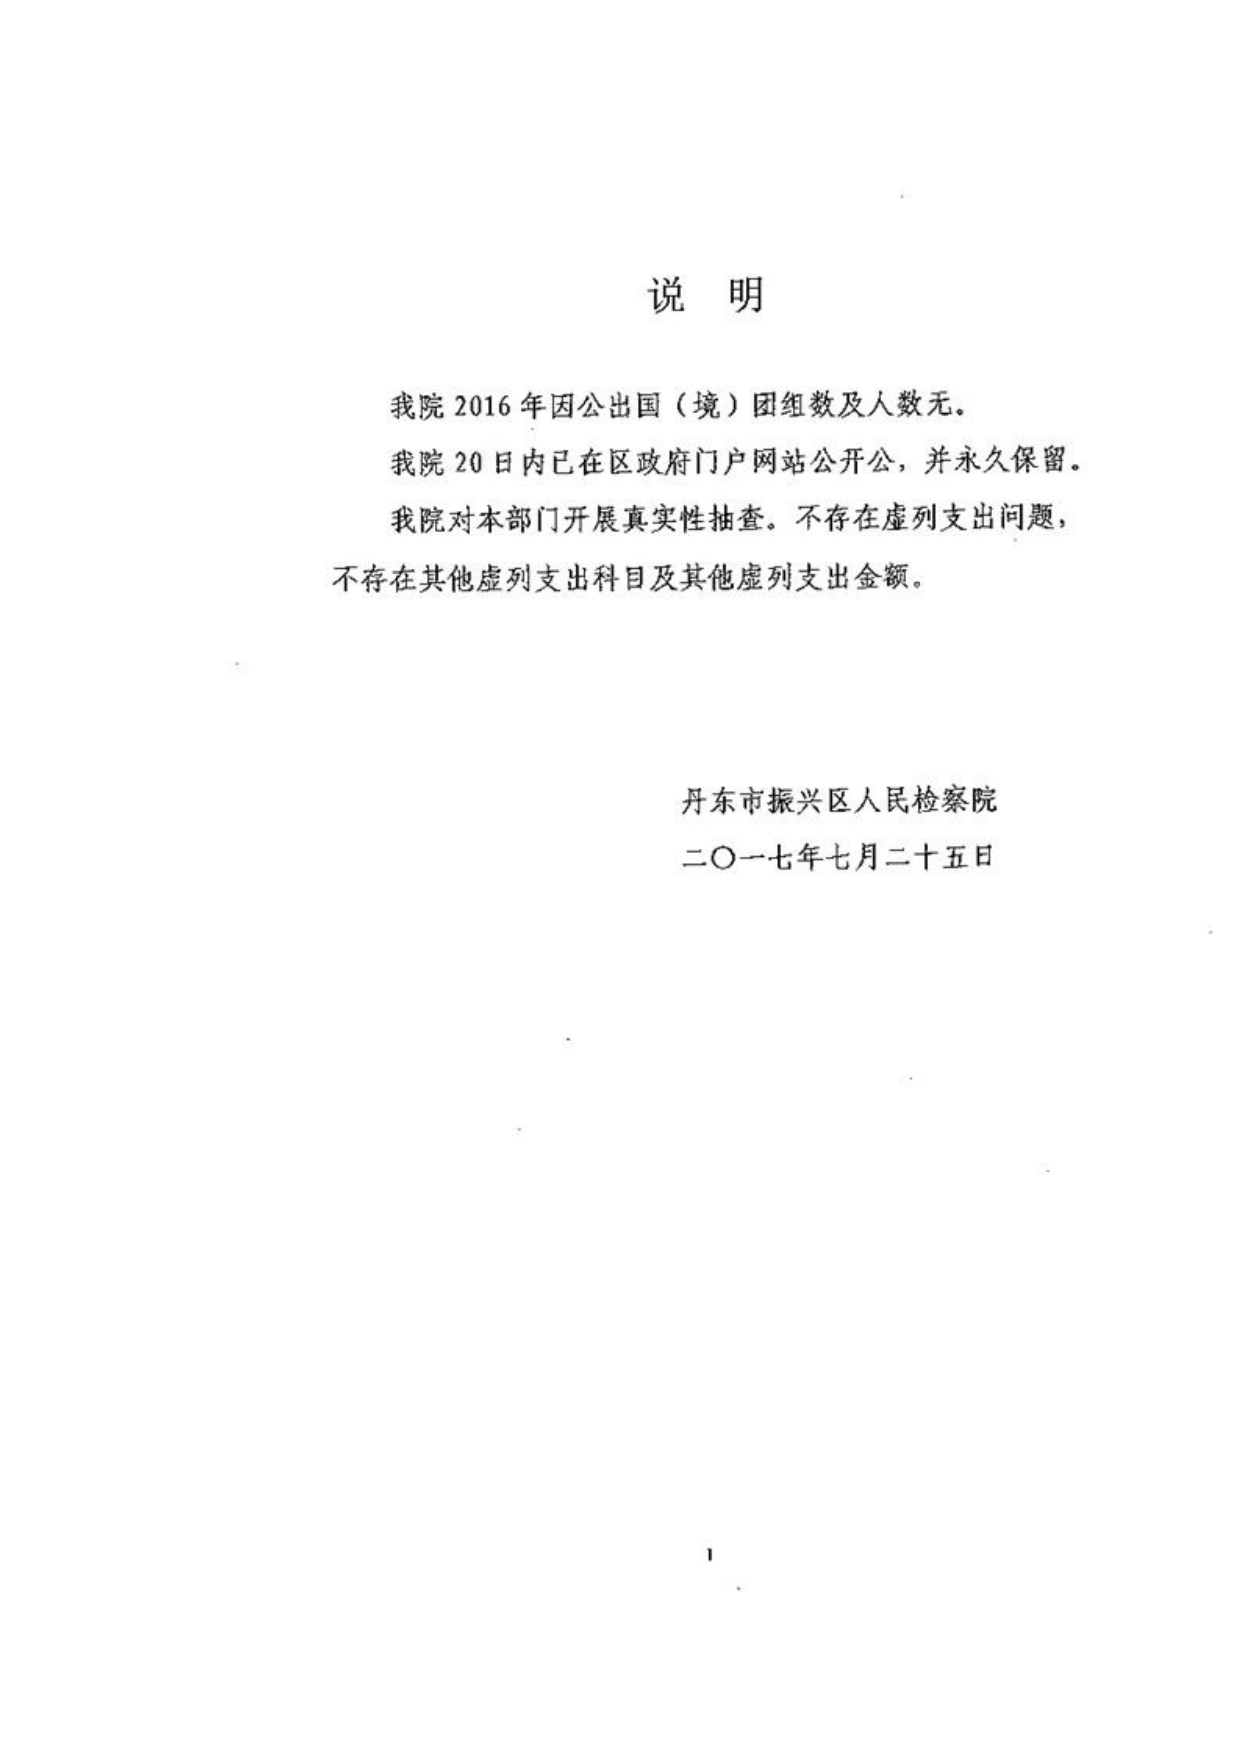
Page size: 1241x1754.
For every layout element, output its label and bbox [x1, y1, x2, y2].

picture [187, 162, 1241, 1592]
